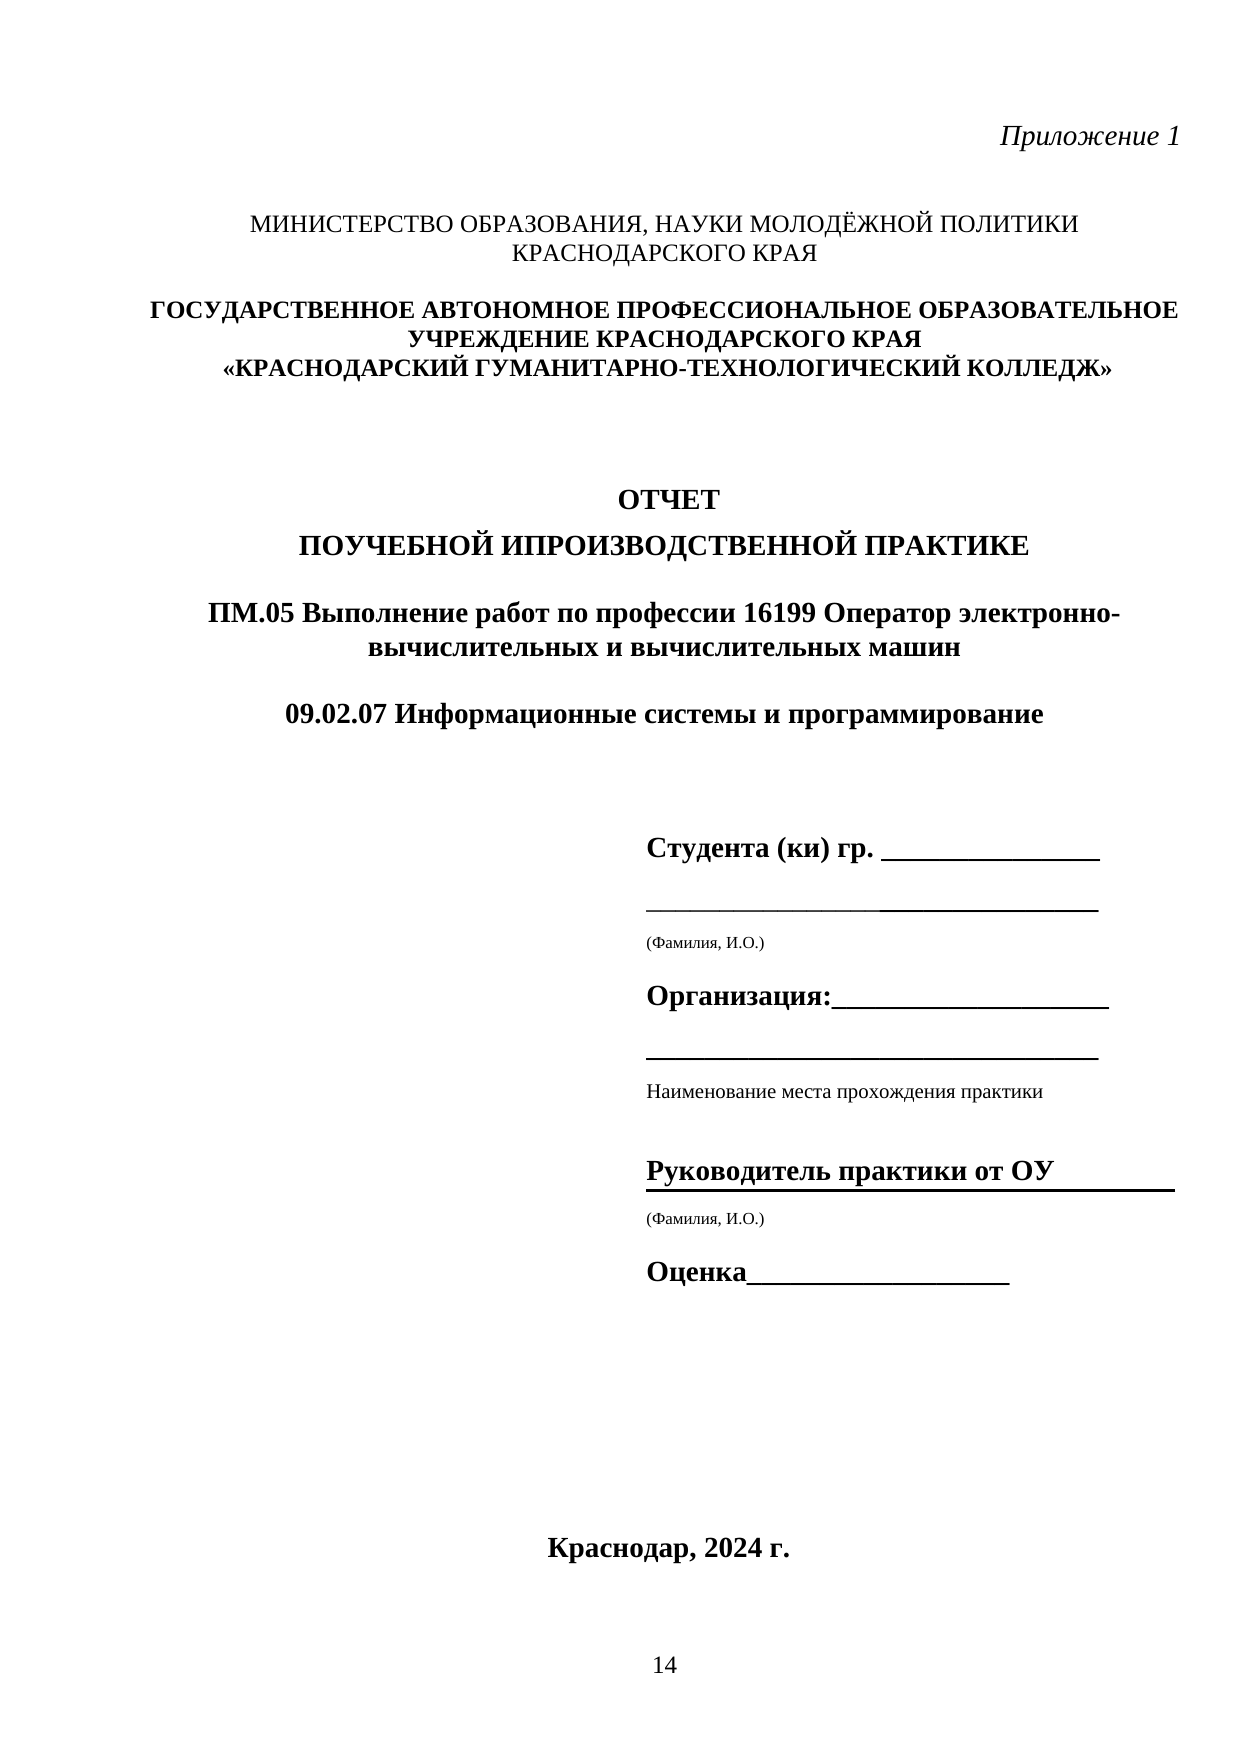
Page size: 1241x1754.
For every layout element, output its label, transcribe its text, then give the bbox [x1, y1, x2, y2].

text ПОУЧЕБНОЙ ИПРОИЗВОДСТВЕННОЙ ПРАКТИКЕ [148, 528, 1181, 562]
table_cell Организация:___________________ _______________________________ Наименование места прохождения практики [635, 979, 1186, 1103]
text Приложение 1 [148, 118, 1181, 152]
table_cell Руководитель практики от ОУ (Фамилия, И.О.) [635, 1103, 1186, 1254]
text ПМ.05 Выполнение работ по профессии 16199 Оператор электронно-вычислительных и вычислительных машин [148, 596, 1181, 663]
text МИНИСТЕРСТВО ОБРАЗОВАНИЯ, НАУКИ МОЛОДЁЖНОЙ ПОЛИТИКИ КРАСНОДАРСКОГО КРАЯ [148, 209, 1181, 267]
table_header Студента (ки) гр. _______________ _______________________________ (Фамилия, И.О.) [635, 830, 1186, 978]
text 09.02.07 Информационные системы и программирование [148, 696, 1181, 730]
text Краснодар, 2024 г. [148, 1530, 1190, 1564]
table_cell Оценка__________________ [635, 1255, 1186, 1300]
text «КРАСНОДАРСКИЙ ГУМАНИТАРНО-ТЕХНОЛОГИЧЕСКИЙ КОЛЛЕДЖ» [148, 353, 1181, 382]
text ОТЧЕТ [148, 482, 1190, 516]
text ГОСУДАРСТВЕННОЕ АВТОНОМНОЕ ПРОФЕССИОНАЛЬНОЕ ОБРАЗОВАТЕЛЬНОЕ УЧРЕЖДЕНИЕ КРАСНОДАРСКОГО КРАЯ [148, 296, 1181, 353]
